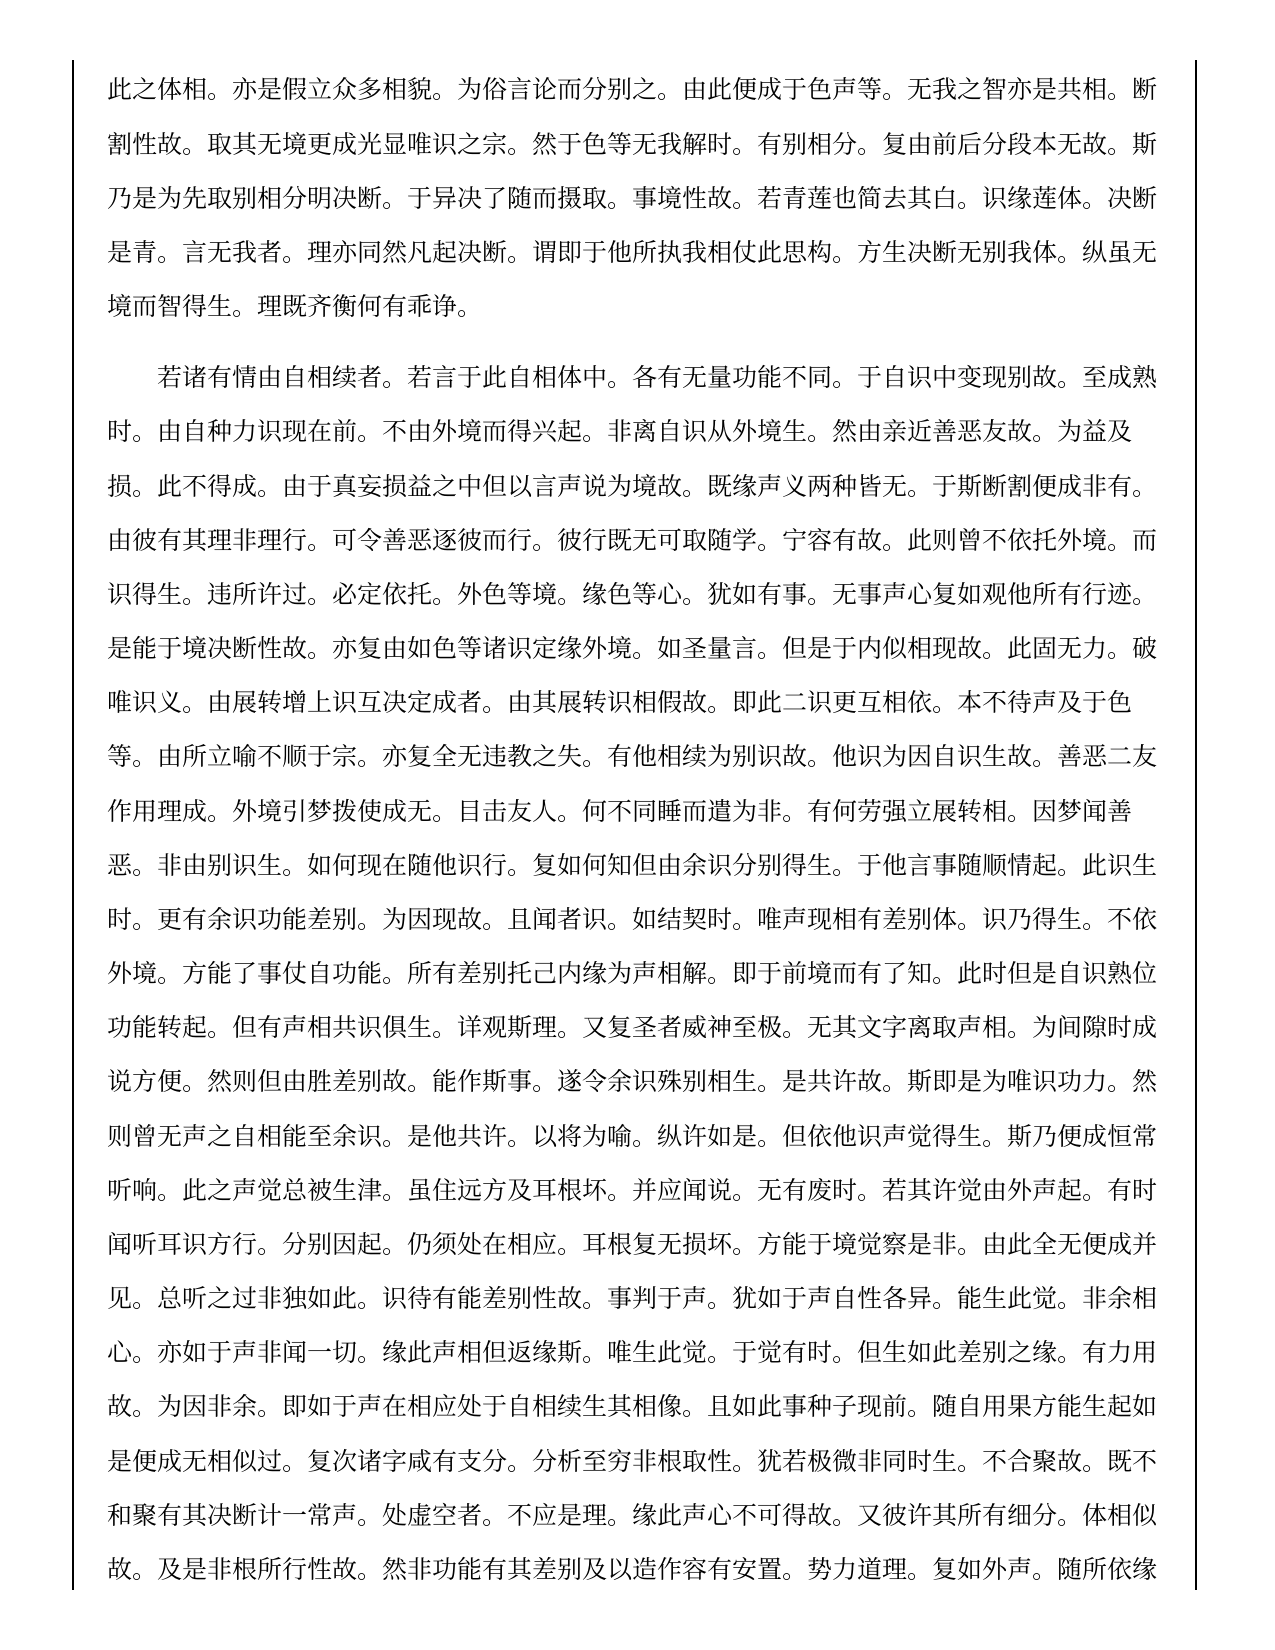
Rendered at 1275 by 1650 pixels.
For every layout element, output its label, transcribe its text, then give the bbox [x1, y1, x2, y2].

text 此之体相。亦是假立众多相貌。为俗言论而分别之。由此便成于色声等。无我之智亦是共相。断割性故。取其无境更成光显唯识之宗。然于色等无我解时。有别相分。复由前后分段本无故。斯乃是为先取别相分明决断。于异决了随而摄取。事境性故。若青莲也简去其白。识缘莲体。决断是青。言无我者。理亦同然凡起决断。谓即于他所执我相仗此思构。方生决断无别我体。纵虽无境而智得生。理既齐衡何有乖诤。 [107, 70, 1159, 323]
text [107, 358, 1159, 1586]
